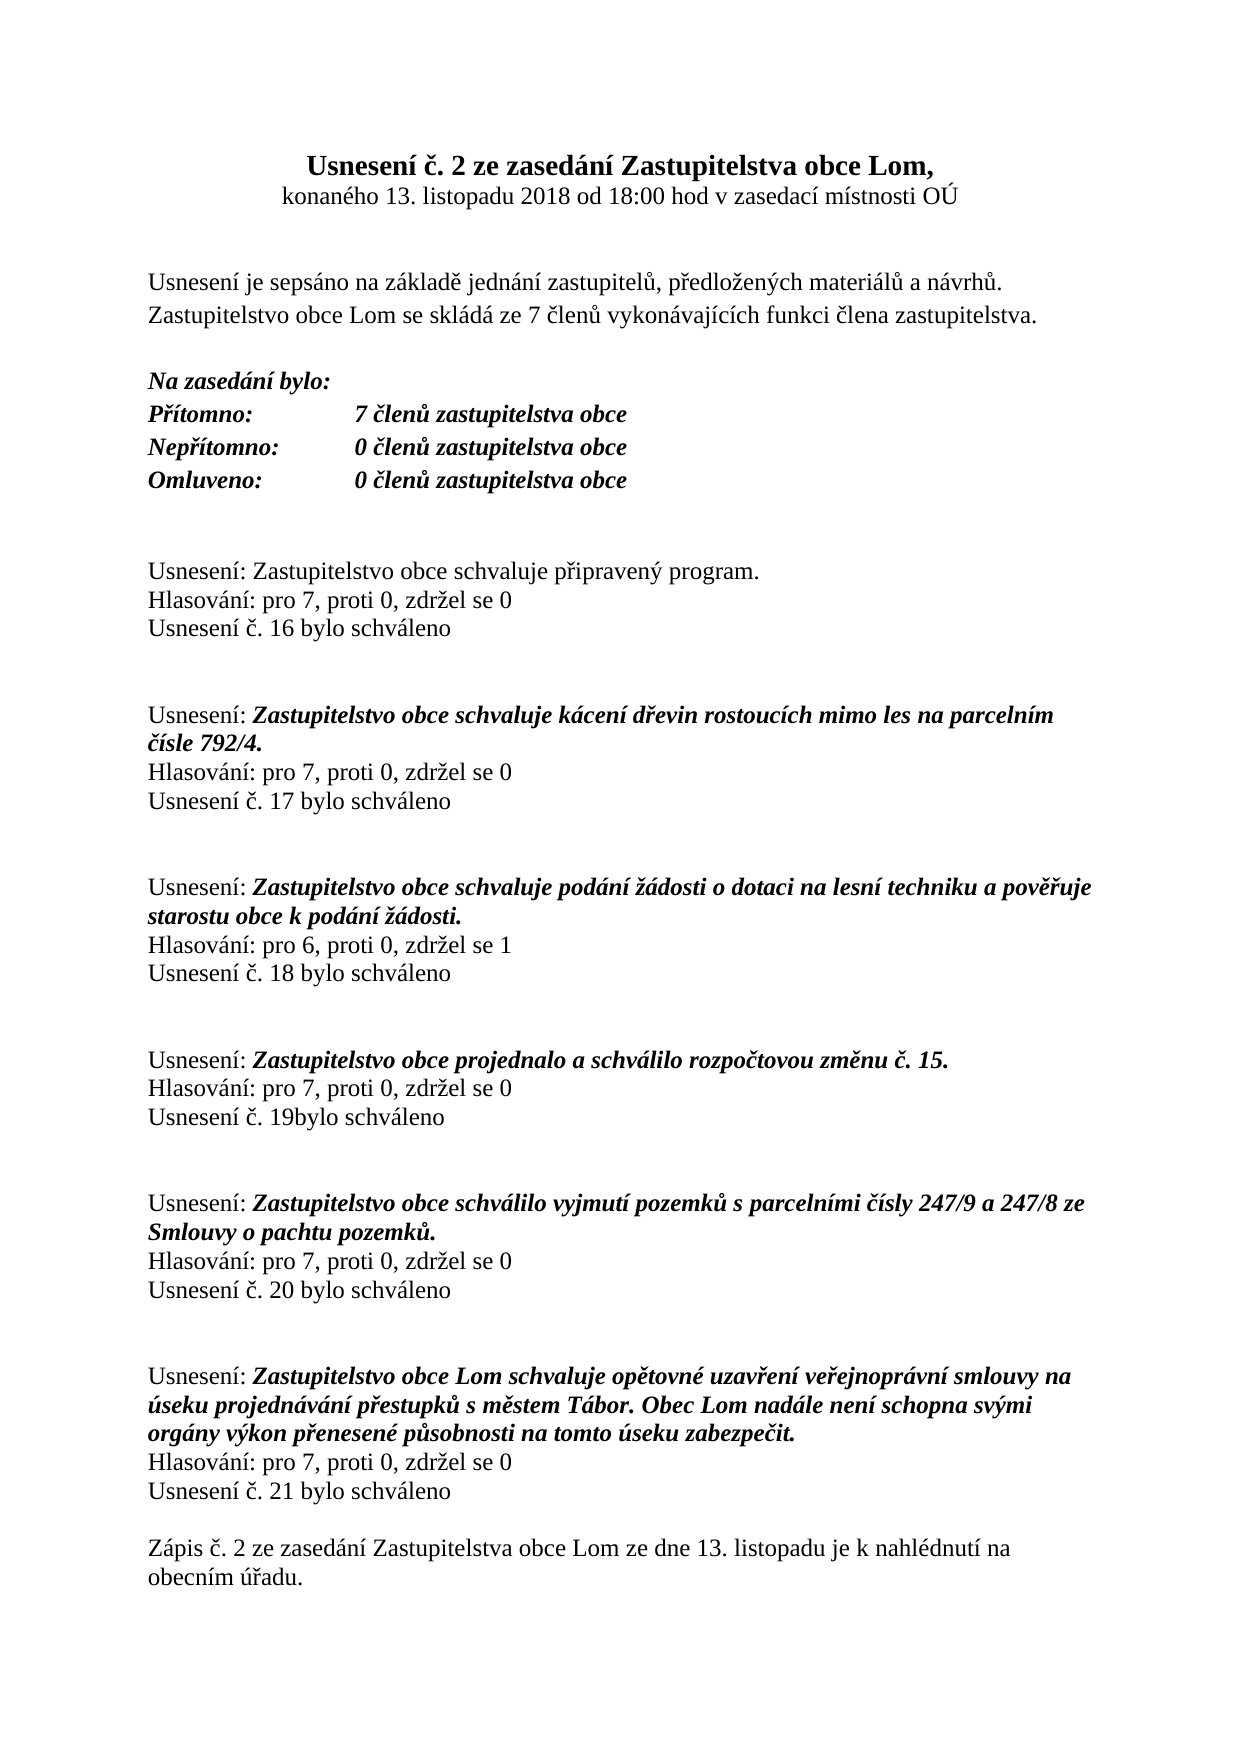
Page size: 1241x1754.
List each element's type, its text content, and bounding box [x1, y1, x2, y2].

text Usnesení č. 18 bylo schváleno [148, 958, 1093, 987]
text Usnesení č. 20 bylo schváleno [148, 1275, 1093, 1303]
text Usnesení č. 21 bylo schváleno [148, 1476, 1093, 1505]
text Usnesení: Zastupitelstvo obce schvaluje připravený program. [148, 556, 1093, 585]
text Usnesení: Zastupitelstvo obce schválilo vyjmutí pozemků s parcelními čísly 247/9 a 247/8 ze Smlouvy o pachtu pozemků. [148, 1188, 1093, 1246]
text Usnesení: Zastupitelstvo obce schvaluje podání žádosti o dotaci na lesní techniku a pověřuje starostu obce k podání žádosti. [148, 872, 1093, 930]
subtitle Usnesení č. 2 ze zasedání Zastupitelstva obce Lom, [148, 148, 1093, 181]
text Zápis č. 2 ze zasedání Zastupitelstva obce Lom ze dne 13. listopadu je k nahlédnutí na obecním úřadu. [148, 1533, 1093, 1591]
text Usnesení: Zastupitelstvo obce schvaluje kácení dřevin rostoucích mimo les na parcelním čísle 792/4. [148, 700, 1093, 757]
text Nepřítomno: 0 členů zastupitelstva obce [148, 432, 1093, 461]
text Usnesení je sepsáno na základě jednání zastupitelů, předložených materiálů a návrhů. Zastupitelstvo obce Lom se skládá ze 7 členů vykonávajících funkci člena zastupitelstva. [148, 267, 1093, 329]
text Hlasování: pro 7, proti 0, zdržel se 0 [148, 757, 1093, 786]
text Hlasování: pro 7, proti 0, zdržel se 0 [148, 585, 1093, 613]
text Omluveno: 0 členů zastupitelstva obce [148, 466, 1093, 494]
text Usnesení: Zastupitelstvo obce projednalo a schválilo rozpočtovou změnu č. 15. [148, 1045, 1093, 1073]
text Hlasování: pro 6, proti 0, zdržel se 1 [148, 930, 1093, 958]
subtitle konaného 13. listopadu 2018 od 18:00 hod v zasedací místnosti OÚ [148, 181, 1093, 210]
text Usnesení č. 16 bylo schváleno [148, 613, 1093, 642]
text Na zasedání bylo: [148, 366, 1093, 395]
text Usnesení č. 17 bylo schváleno [148, 786, 1093, 815]
text Usnesení č. 19bylo schváleno [148, 1102, 1093, 1131]
text Hlasování: pro 7, proti 0, zdržel se 0 [148, 1447, 1093, 1476]
text Hlasování: pro 7, proti 0, zdržel se 0 [148, 1246, 1093, 1275]
text Přítomno: 7 členů zastupitelstva obce [148, 399, 1093, 428]
text Usnesení: Zastupitelstvo obce Lom schvaluje opětovné uzavření veřejnoprávní smlouvy na úseku projednávání přestupků s městem Tábor. Obec Lom nadále není schopna svými orgány výkon přenesené působnosti na tomto úseku zabezpečit. [148, 1361, 1093, 1447]
text Hlasování: pro 7, proti 0, zdržel se 0 [148, 1073, 1093, 1102]
